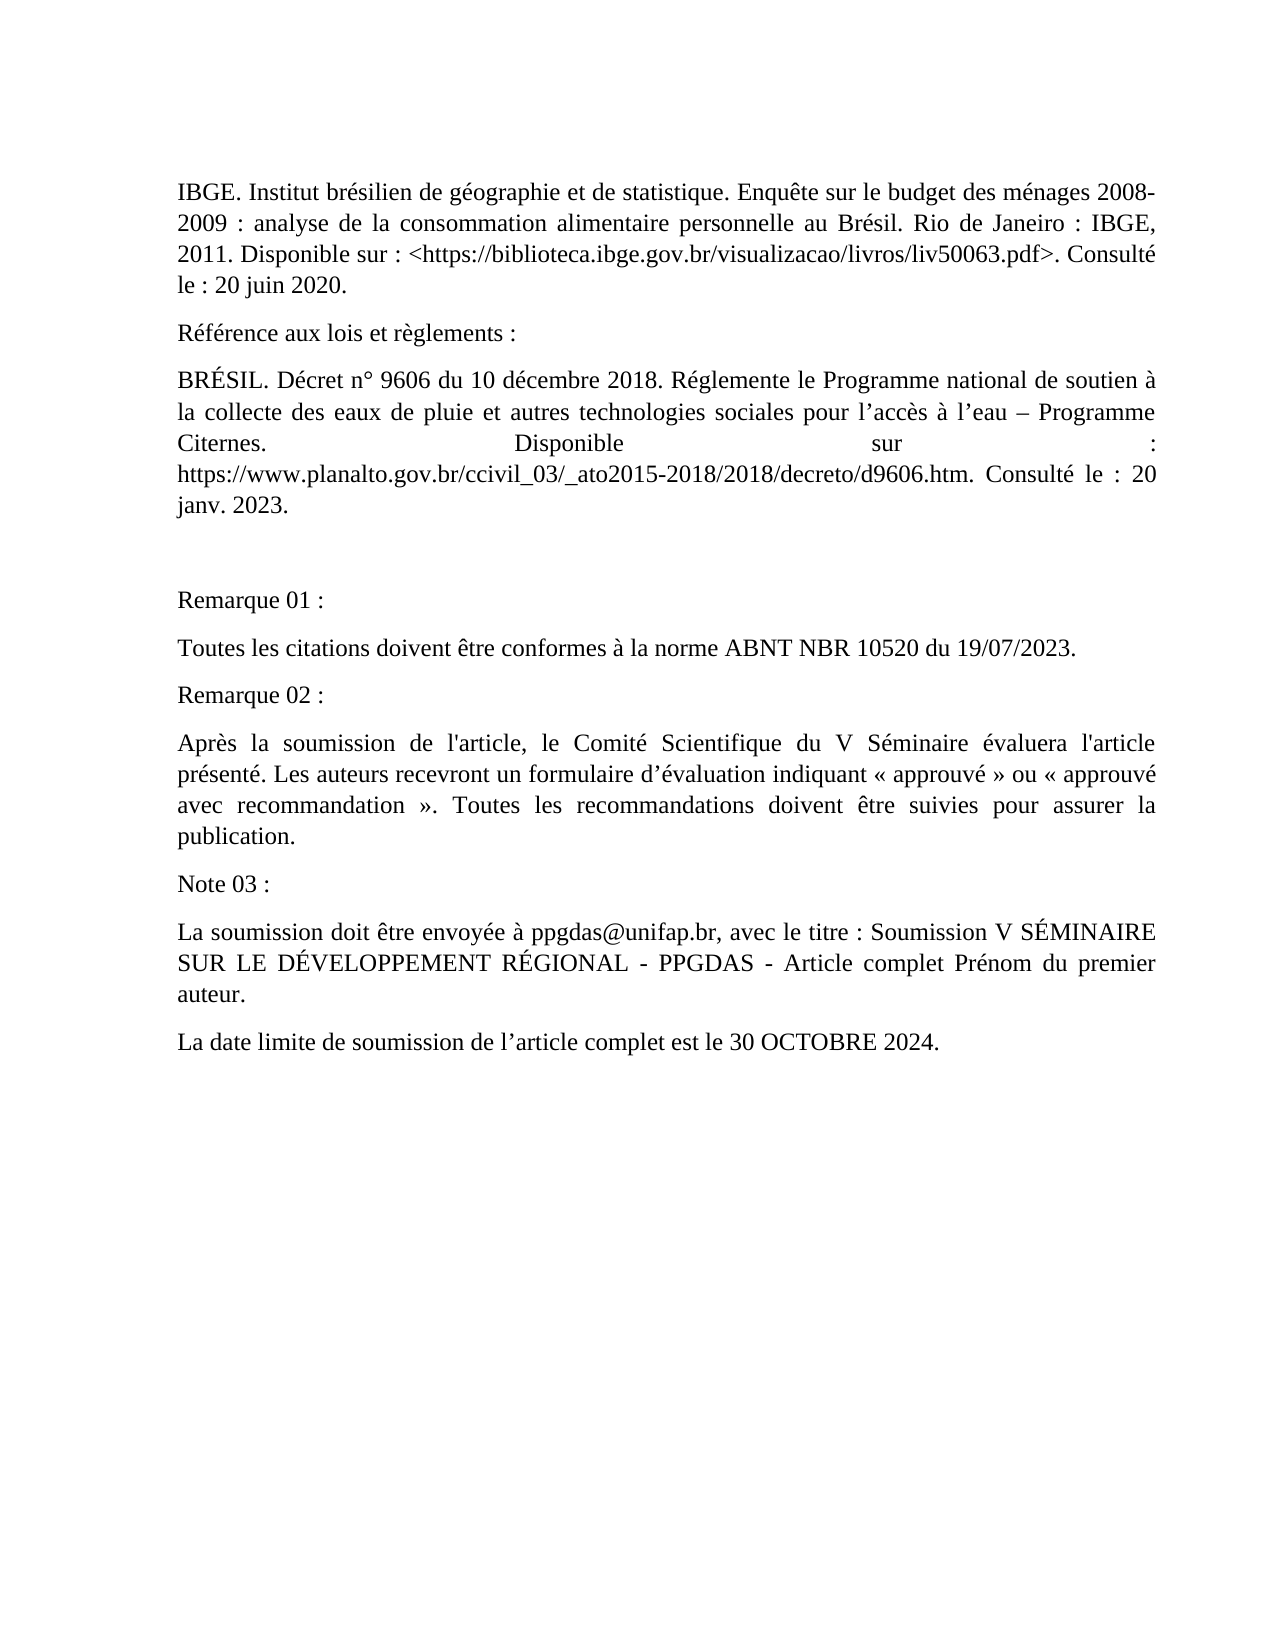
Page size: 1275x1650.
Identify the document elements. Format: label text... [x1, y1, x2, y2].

text Remarque 02 : [177, 681, 1157, 709]
text La date limite de soumission de l’article complet est le 30 OCTOBRE 2024. [177, 1027, 1157, 1055]
text Toutes les citations doivent être conformes à la norme ABNT NBR 10520 du 19/07/2023. [177, 633, 1157, 662]
text IBGE. Institut brésilien de géographie et de statistique. Enquête sur le budget des ménages 2008-2009 : analyse de la consommation alimentaire personnelle au Brésil. Rio de Janeiro : IBGE, 2011. Disponible sur : <https://biblioteca.ibge.gov.br/visualizacao/livros/liv50063.pdf>. Consulté le : 20 juin 2020. [177, 177, 1157, 299]
text La soumission doit être envoyée à ppgdas@unifap.br, avec le titre : Soumission V SÉMINAIRE SUR LE DÉVELOPPEMENT RÉGIONAL - PPGDAS - Article complet Prénom du premier auteur. [177, 917, 1157, 1008]
text Remarque 01 : [177, 585, 1157, 614]
text Après la soumission de l'article, le Comité Scientifique du V Séminaire évaluera l'article présenté. Les auteurs recevront un formulaire d’évaluation indiquant « approuvé » ou « approuvé avec recommandation ». Toutes les recommandations doivent être suivies pour assurer la publication. [177, 728, 1157, 850]
text Note 03 : [177, 869, 1157, 898]
text Référence aux lois et règlements : [177, 318, 1157, 347]
text BRÉSIL. Décret n° 9606 du 10 décembre 2018. Réglemente le Programme national de soutien à la collecte des eaux de pluie et autres technologies sociales pour l’accès à l’eau – Programme Citernes. Disponible sur : https://www.planalto.gov.br/ccivil_03/_ato2015-2018/2018/decreto/d9606.htm. Consulté le : 20 janv. 2023. [177, 366, 1157, 518]
